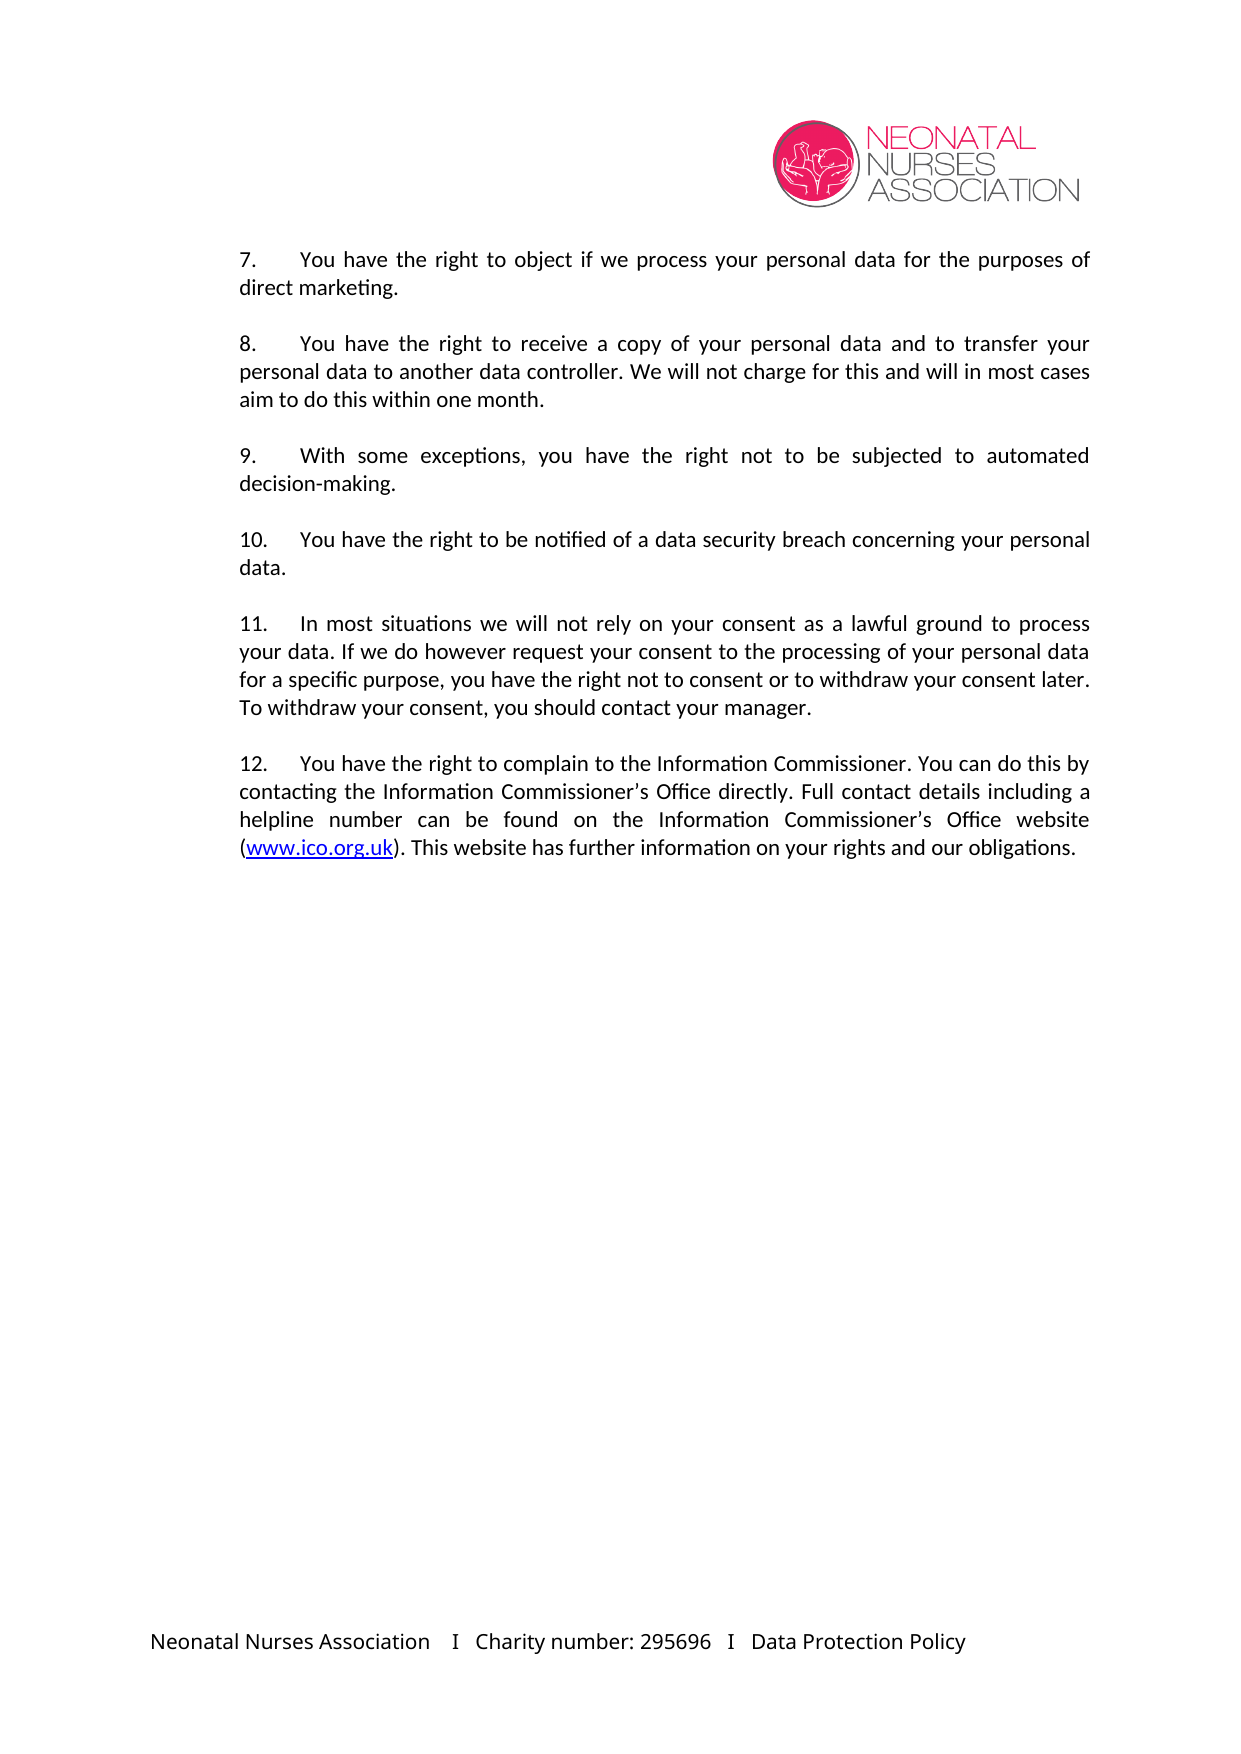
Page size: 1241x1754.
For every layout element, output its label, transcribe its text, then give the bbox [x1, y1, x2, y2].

picture [758, 84, 1091, 245]
list With some exceptions, you have the right not to be subjected to automated decision-making. [239, 441, 1090, 497]
list You have the right to complain to the Information Commissioner. You can do this by contacting the Information Commissioner’s Office directly. Full contact details including a helpline number can be found on the Information Commissioner’s Office website (www.ico.org.uk). This website has further information on your rights and our obligations. [239, 749, 1090, 861]
list In most situations we will not rely on your consent as a lawful ground to process your data. If we do however request your consent to the processing of your personal data for a specific purpose, you have the right not to consent or to withdraw your consent later. To withdraw your consent, you should contact your manager. [239, 609, 1090, 721]
list You have the right to receive a copy of your personal data and to transfer your personal data to another data controller. We will not charge for this and will in most cases aim to do this within one month. [239, 329, 1090, 413]
list You have the right to object if we process your personal data for the purposes of direct marketing. [239, 245, 1090, 301]
list You have the right to be notified of a data security breach concerning your personal data. [239, 525, 1090, 581]
